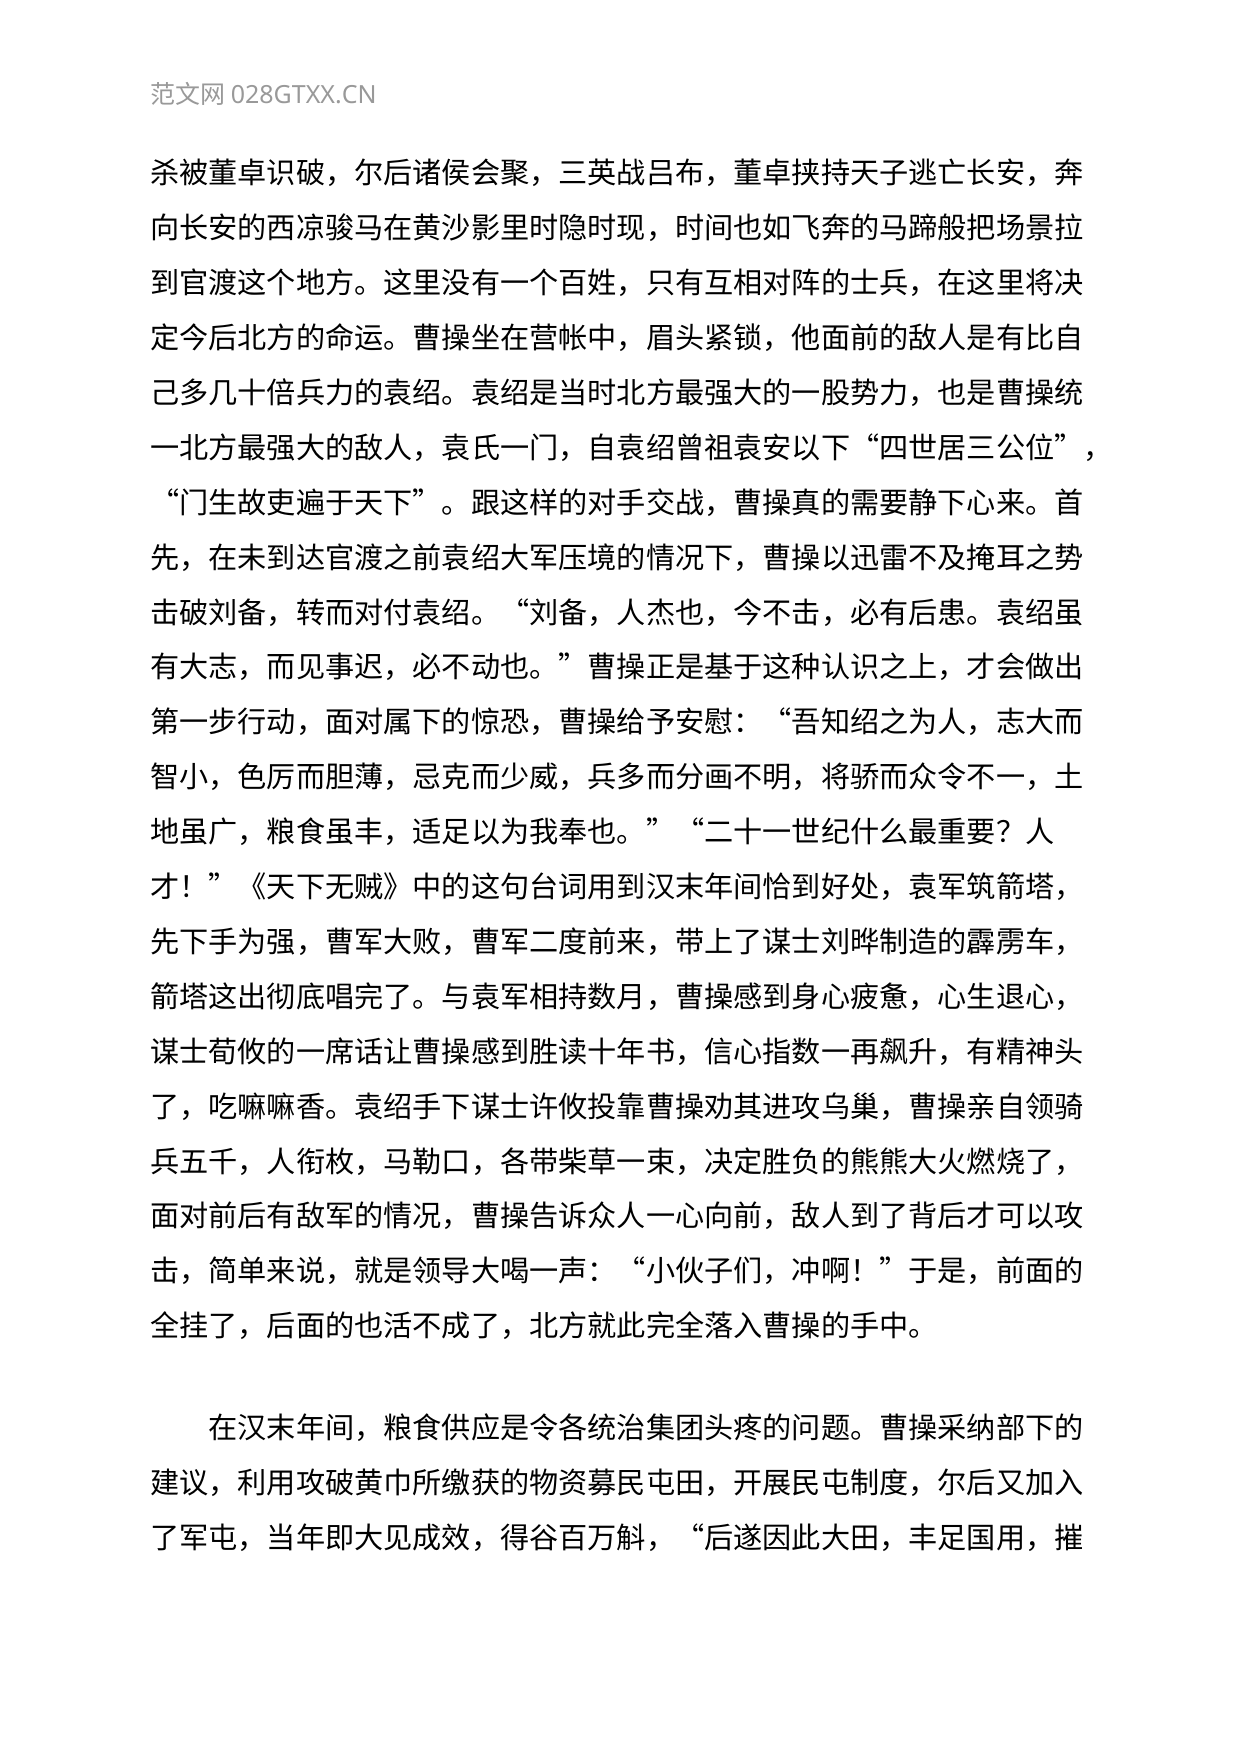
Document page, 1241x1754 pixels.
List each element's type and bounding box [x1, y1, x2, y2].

text [150, 1404, 1090, 1557]
text [150, 150, 1090, 1345]
